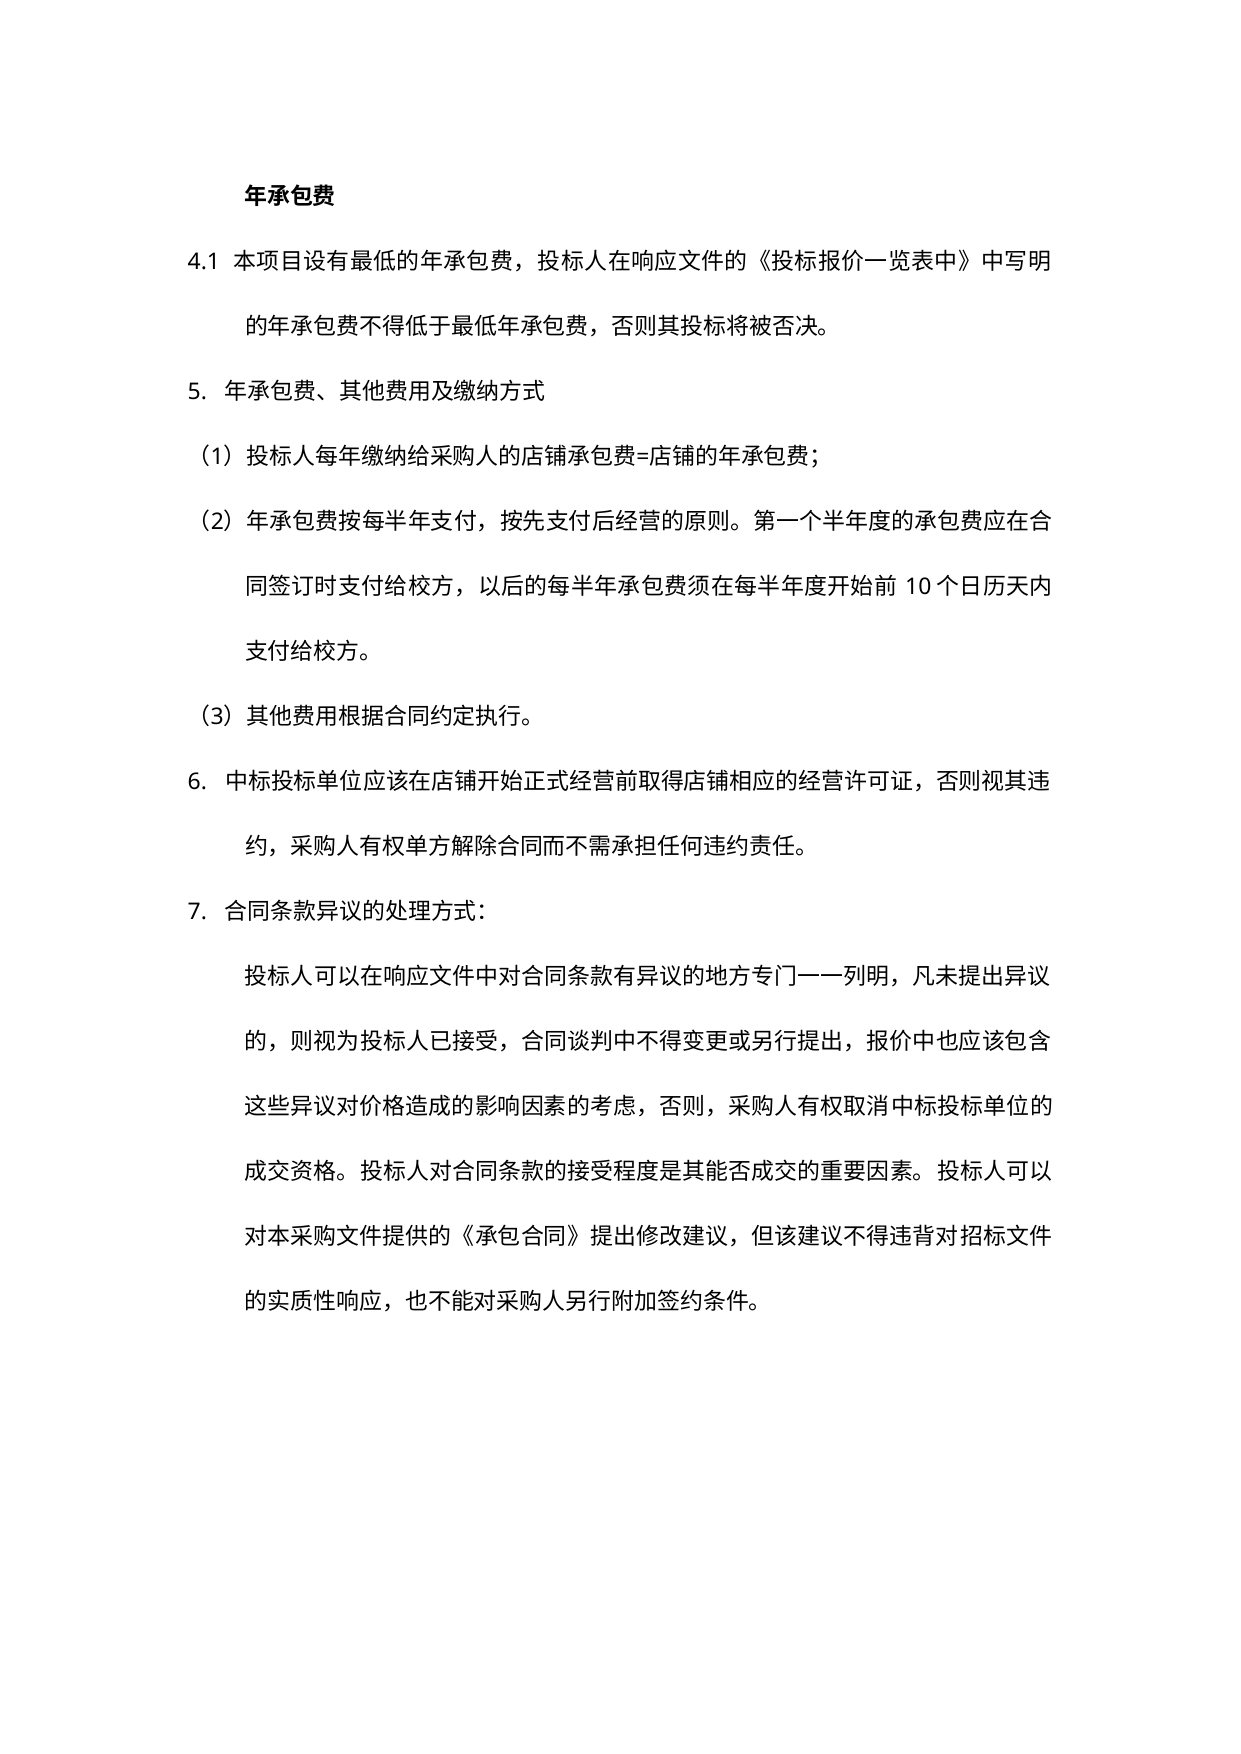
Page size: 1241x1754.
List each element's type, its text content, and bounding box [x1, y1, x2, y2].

text （3）其他费用根据合同约定执行。 [187, 682, 1053, 747]
text （2）年承包费按每半年支付，按先支付后经营的原则。第一个半年度的承包费应在合同签订时支付给校方，以后的每半年承包费须在每半年度开始前10个日历天内支付给校方。 [187, 487, 1053, 682]
text 4.1 本项目设有最低的年承包费，投标人在响应文件的《投标报价一览表中》中写明的年承包费不得低于最低年承包费，否则其投标将被否决。 [187, 227, 1053, 357]
text 7. 合同条款异议的处理方式： [187, 877, 1053, 942]
text 5. 年承包费、其他费用及缴纳方式 [187, 357, 1053, 422]
text 6. 中标投标单位应该在店铺开始正式经营前取得店铺相应的经营许可证，否则视其违约，采购人有权单方解除合同而不需承担任何违约责任。 [187, 747, 1053, 877]
text 投标人可以在响应文件中对合同条款有异议的地方专门一一列明，凡未提出异议的，则视为投标人已接受，合同谈判中不得变更或另行提出，报价中也应该包含这些异议对价格造成的影响因素的考虑，否则，采购人有权取消中标投标单位的成交资格。投标人对合同条款的接受程度是其能否成交的重要因素。投标人可以对本采购文件提供的《承包合同》提出修改建议，但该建议不得违背对招标文件的实质性响应，也不能对采购人另行附加签约条件。 [244, 942, 1053, 1332]
text 年承包费 [187, 162, 1053, 227]
text （1）投标人每年缴纳给采购人的店铺承包费=店铺的年承包费； [187, 422, 1053, 487]
